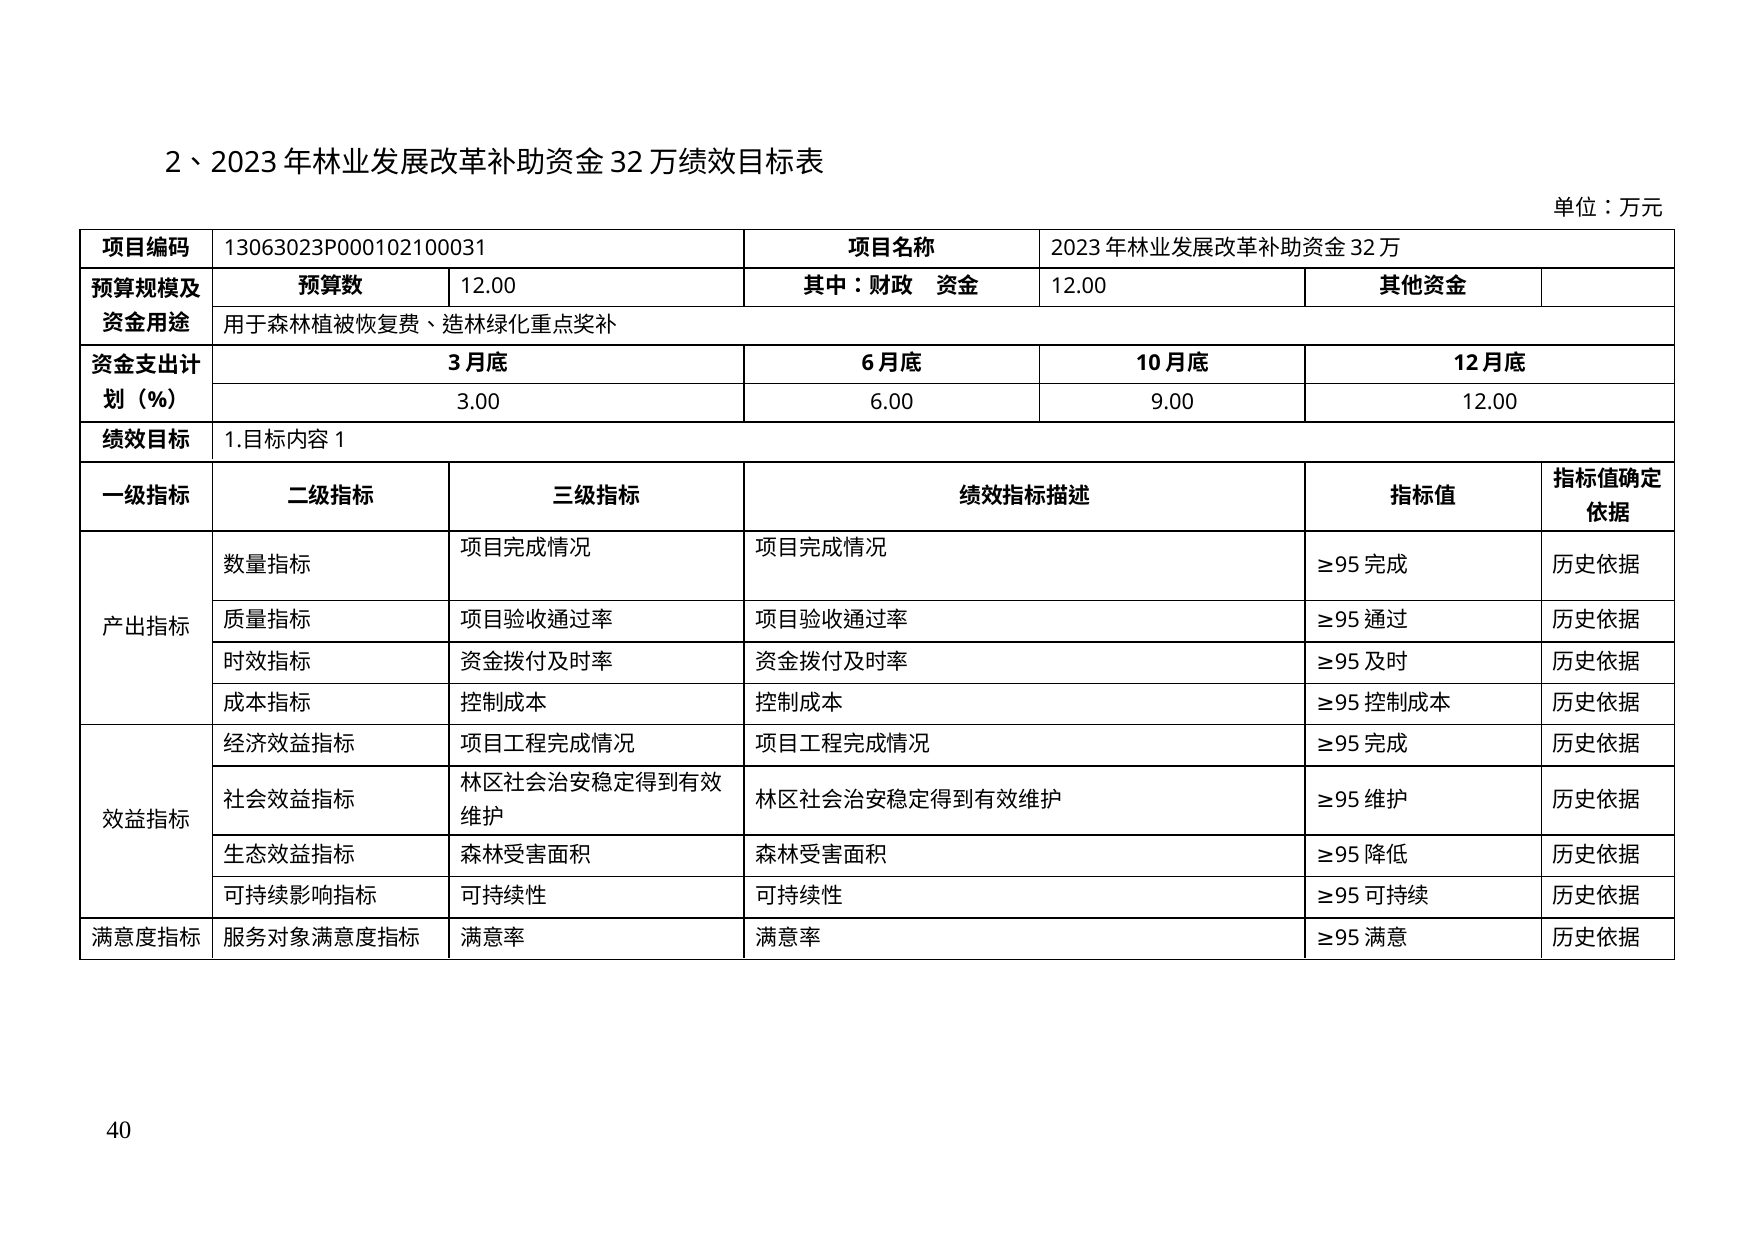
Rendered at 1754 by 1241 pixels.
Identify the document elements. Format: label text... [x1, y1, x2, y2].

table_cell 3月底 [213, 346, 743, 382]
table_cell 满意率 [745, 919, 1304, 958]
table_cell 项目完成情况 [450, 532, 743, 600]
table_header 单位：万元 [81, 189, 1674, 229]
table_cell 历史依据 [1542, 877, 1674, 917]
table_cell 项目工程完成情况 [745, 725, 1304, 765]
table_cell 9.00 [1040, 384, 1304, 421]
table_cell 可持续性 [745, 877, 1304, 917]
table_cell 绩效目标 [81, 423, 212, 459]
table_cell 历史依据 [1542, 684, 1674, 724]
table_cell 生态效益指标 [213, 836, 448, 876]
table_cell 林区社会治安稳定得到有效维护 [745, 767, 1304, 834]
table_cell 历史依据 [1542, 836, 1674, 876]
table_cell [1542, 269, 1674, 306]
table_header 指标值确定依据 [1542, 463, 1674, 530]
table_cell 历史依据 [1542, 532, 1674, 600]
table_cell ≥95通过 [1306, 601, 1541, 641]
table_header 三级指标 [450, 463, 743, 530]
table_cell 林区社会治安稳定得到有效维护 [450, 767, 743, 834]
table_cell 成本指标 [213, 684, 448, 724]
table_cell ≥95完成 [1306, 725, 1541, 765]
table_cell 项目验收通过率 [745, 601, 1304, 641]
table_cell 12.00 [1040, 269, 1304, 306]
table_cell 项目编码 [81, 230, 212, 267]
table_cell 历史依据 [1542, 601, 1674, 641]
table_cell 12.00 [450, 269, 743, 306]
table_cell 12月底 [1306, 346, 1674, 382]
table_cell 经济效益指标 [213, 725, 448, 765]
table_cell 项目完成情况 [745, 532, 1304, 600]
table_cell 数量指标 [213, 532, 448, 600]
table_cell 10月底 [1040, 346, 1304, 382]
table_cell ≥95维护 [1306, 767, 1541, 834]
table_cell 预算数 [213, 269, 448, 306]
table_cell 项目验收通过率 [450, 601, 743, 641]
table_cell 可持续影响指标 [213, 877, 448, 917]
table_header 指标值 [1306, 463, 1541, 530]
table_header 一级指标 [81, 463, 212, 530]
table_cell 其中：财政 资金 [745, 269, 1039, 306]
table_cell 服务对象满意度指标 [213, 919, 448, 958]
table_header 绩效指标描述 [745, 463, 1304, 530]
table_cell 资金拨付及时率 [450, 643, 743, 682]
table_cell 效益指标 [81, 725, 212, 917]
table_cell ≥95满意 [1306, 919, 1541, 958]
table_cell 13063023P000102100031 [213, 230, 743, 267]
table_cell 历史依据 [1542, 643, 1674, 682]
table_cell 森林受害面积 [450, 836, 743, 876]
table_cell 历史依据 [1542, 767, 1674, 834]
text 2、2023年林业发展改革补助资金32万绩效目标表 [106, 142, 1648, 181]
table_cell 历史依据 [1542, 919, 1674, 958]
table_cell 项目工程完成情况 [450, 725, 743, 765]
table_cell 满意度指标 [81, 919, 212, 958]
table_cell ≥95可持续 [1306, 877, 1541, 917]
table_cell 产出指标 [81, 532, 212, 724]
table_cell 历史依据 [1542, 725, 1674, 765]
table_cell 12.00 [1306, 384, 1674, 421]
table_cell 满意率 [450, 919, 743, 958]
table_cell 其他资金 [1306, 269, 1541, 306]
table_cell 预算规模及资金用途 [81, 269, 212, 344]
table_cell 森林受害面积 [745, 836, 1304, 876]
table_cell ≥95降低 [1306, 836, 1541, 876]
table_cell 6月底 [745, 346, 1039, 382]
table_cell 控制成本 [450, 684, 743, 724]
table_cell 质量指标 [213, 601, 448, 641]
table_cell 3.00 [213, 384, 743, 421]
table_cell ≥95完成 [1306, 532, 1541, 600]
table_cell 1.目标内容1 [213, 423, 1674, 459]
table_cell 2023年林业发展改革补助资金32万 [1040, 230, 1674, 267]
table_cell 资金支出计划（%） [81, 346, 212, 421]
table_cell 社会效益指标 [213, 767, 448, 834]
table_cell 项目名称 [745, 230, 1039, 267]
table_header 二级指标 [213, 463, 448, 530]
table_cell 6.00 [745, 384, 1039, 421]
table_cell 时效指标 [213, 643, 448, 682]
table_cell ≥95及时 [1306, 643, 1541, 682]
table_cell 用于森林植被恢复费、造林绿化重点奖补 [213, 307, 1674, 344]
table_cell 可持续性 [450, 877, 743, 917]
table_cell 资金拨付及时率 [745, 643, 1304, 682]
table_cell ≥95控制成本 [1306, 684, 1541, 724]
table_cell 控制成本 [745, 684, 1304, 724]
